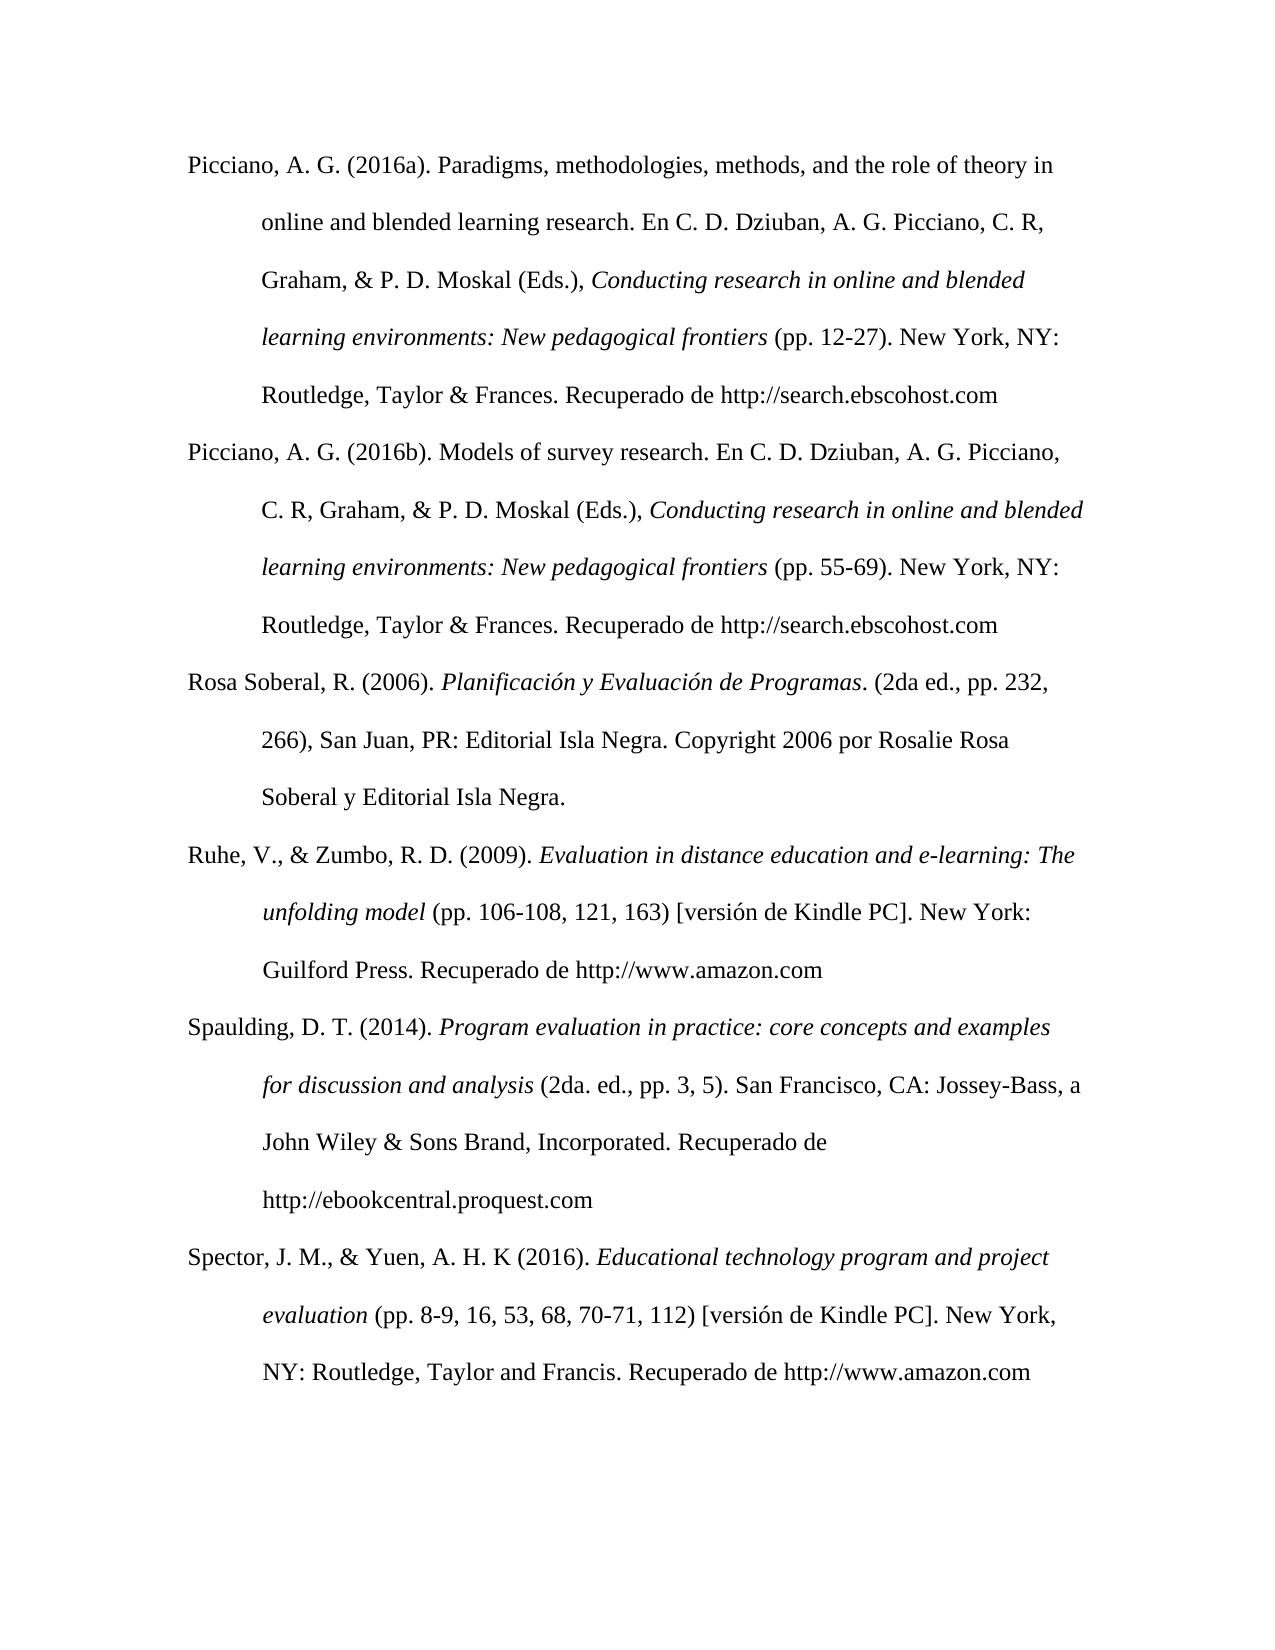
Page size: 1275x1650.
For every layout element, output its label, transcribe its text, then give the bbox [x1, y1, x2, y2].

text Spector, J. M., & Yuen, A. H. K (2016). Educational technology program and project evaluation (pp. 8-9, 16, 53, 68, 70-71, 112) [versión de Kindle PC]. New York, NY: Routledge, Taylor and Francis. Recuperado de http://www.amazon.com [187, 1242, 1087, 1386]
text Picciano, A. G. (2016a). Paradigms, methodologies, methods, and the role of theory in online and blended learning research. En C. D. Dziuban, A. G. Picciano, C. R, Graham, & P. D. Moskal (Eds.), Conducting research in online and blended learning environments: New pedagogical frontiers (pp. 12-27). New York, NY: Routledge, Taylor & Frances. Recuperado de http://search.ebscohost.com [187, 150, 1087, 409]
text Ruhe, V., & Zumbo, R. D. (2009). Evaluation in distance education and e-learning: The unfolding model (pp. 106-108, 121, 163) [versión de Kindle PC]. New York: Guilford Press. Recuperado de http://www.amazon.com [187, 840, 1087, 984]
text Spaulding, D. T. (2014). Program evaluation in practice: core concepts and examples for discussion and analysis (2da. ed., pp. 3, 5). San Francisco, CA: Jossey-Bass, a John Wiley & Sons Brand, Incorporated. Recuperado de http://ebookcentral.proquest.com [187, 1012, 1087, 1214]
text Picciano, A. G. (2016b). Models of survey research. En C. D. Dziuban, A. G. Picciano, C. R, Graham, & P. D. Moskal (Eds.), Conducting research in online and blended learning environments: New pedagogical frontiers (pp. 55-69). New York, NY: Routledge, Taylor & Frances. Recuperado de http://search.ebscohost.com [187, 437, 1087, 639]
text Rosa Soberal, R. (2006). Planificación y Evaluación de Programas. (2da ed., pp. 232, 266), San Juan, PR: Editorial Isla Negra. Copyright 2006 por Rosalie Rosa Soberal y Editorial Isla Negra. [187, 667, 1087, 811]
